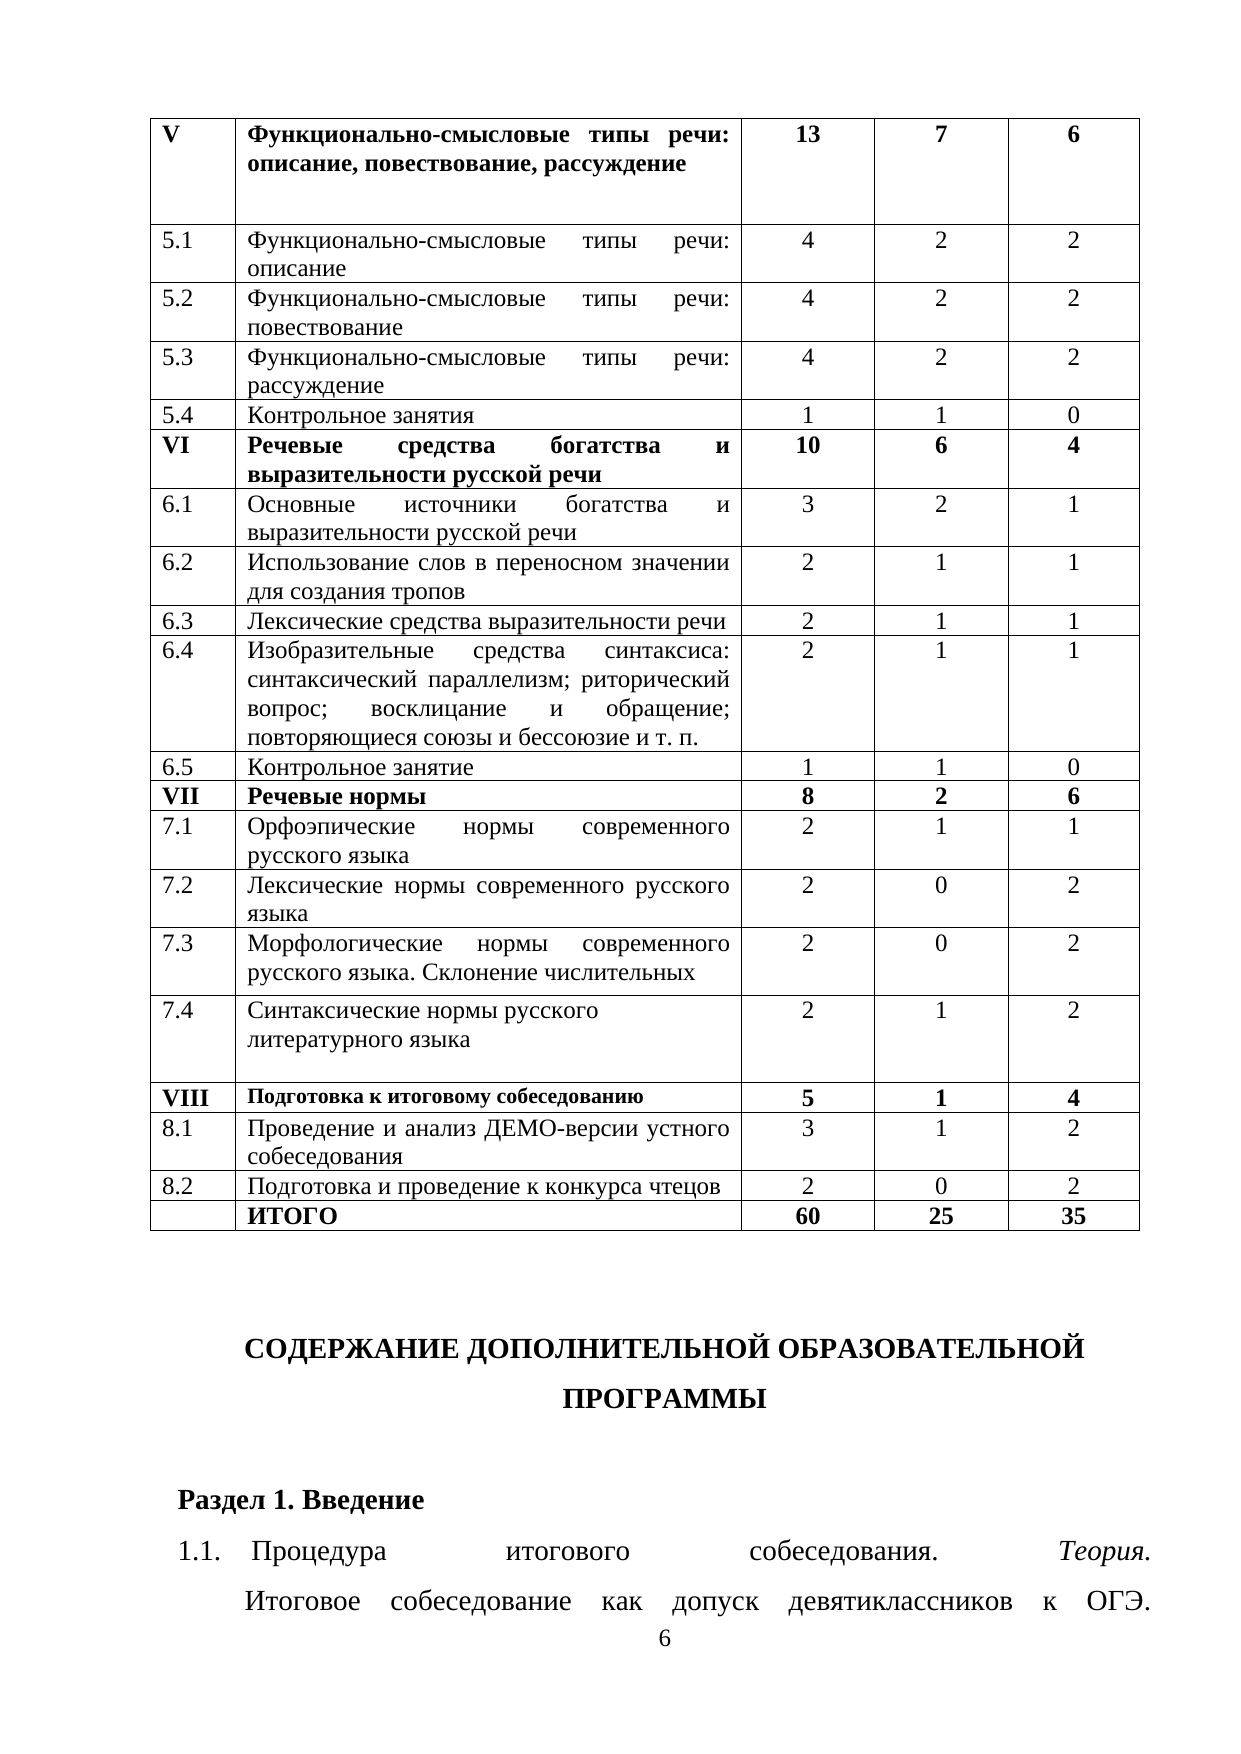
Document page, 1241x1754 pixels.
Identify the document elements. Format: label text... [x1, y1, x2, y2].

table_cell 2 [742, 1171, 874, 1200]
table_cell 6 [1009, 119, 1139, 224]
table_cell Подготовка к итоговому собеседованию [236, 1083, 741, 1112]
table_cell 6.2 [151, 547, 235, 605]
table_cell 8.2 [151, 1171, 235, 1200]
table_cell 60 [742, 1201, 874, 1230]
table_cell 8 [742, 781, 874, 810]
table_cell 4 [742, 342, 874, 399]
table_cell 6 [1009, 781, 1139, 810]
table_cell 35 [1009, 1201, 1139, 1230]
table_cell 2 [1009, 283, 1139, 341]
table_cell Функционально-смысловые типы речи: описание, повествование, рассуждение [236, 119, 741, 224]
table_cell 6.1 [151, 489, 235, 546]
table_cell 1 [875, 1083, 1008, 1112]
table_cell 2 [1009, 1113, 1139, 1170]
table_cell 5.1 [151, 225, 235, 282]
table_cell 2 [1009, 1171, 1139, 1200]
table_cell 4 [742, 225, 874, 282]
table_cell 4 [1009, 430, 1139, 488]
table_cell Функционально-смысловые типы речи: повествование [236, 283, 741, 341]
table_cell Основные источники богатства и выразительности русской речи [236, 489, 741, 546]
table_cell 2 [875, 283, 1008, 341]
table_cell 2 [742, 636, 874, 751]
table_cell 8.1 [151, 1113, 235, 1170]
table_cell 2 [742, 547, 874, 605]
table_cell Синтаксические нормы русского литературного языка [236, 996, 741, 1082]
table_cell 7.4 [151, 996, 235, 1082]
table_cell 2 [742, 811, 874, 869]
table_cell 2 [742, 870, 874, 927]
table_cell [151, 1201, 235, 1230]
table_cell 5.4 [151, 400, 235, 429]
table_cell 6.5 [151, 752, 235, 780]
table_cell 2 [875, 225, 1008, 282]
table_cell Функционально-смысловые типы речи: рассуждение [236, 342, 741, 399]
table_cell 1 [875, 636, 1008, 751]
table_cell Орфоэпические нормы современного русского языка [236, 811, 741, 869]
table_cell 0 [875, 870, 1008, 927]
table_cell 7.3 [151, 928, 235, 994]
table_cell 2 [742, 606, 874, 634]
table_cell Лексические нормы современного русского языка [236, 870, 741, 927]
table_cell Использование слов в переносном значении для создания тропов [236, 547, 741, 605]
table_cell 1 [1009, 547, 1139, 605]
table_cell 0 [1009, 752, 1139, 780]
table_cell 1 [1009, 606, 1139, 634]
table_cell 0 [1009, 400, 1139, 429]
table_cell 7.2 [151, 870, 235, 927]
table_cell 1 [875, 811, 1008, 869]
table_cell Подготовка и проведение к конкурса чтецов [236, 1171, 741, 1200]
table_cell Лексические средства выразительности речи [236, 606, 741, 634]
table_cell 1 [875, 547, 1008, 605]
table_cell 1 [1009, 811, 1139, 869]
table_cell Контрольное занятия [236, 400, 741, 429]
table_cell 5 [742, 1083, 874, 1112]
table_cell 6 [875, 430, 1008, 488]
table_cell V [151, 119, 235, 224]
table_cell 1 [742, 400, 874, 429]
table_cell 1 [742, 752, 874, 780]
table_cell Проведение и анализ ДЕМО-версии устного собеседования [236, 1113, 741, 1170]
table_cell Морфологические нормы современного русского языка. Склонение числительных [236, 928, 741, 994]
table_cell 2 [1009, 342, 1139, 399]
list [177, 1533, 1152, 1616]
table_cell 7.1 [151, 811, 235, 869]
table_cell 10 [742, 430, 874, 488]
table_cell 4 [742, 283, 874, 341]
table_cell 1 [875, 752, 1008, 780]
table_cell 1 [1009, 636, 1139, 751]
table_cell 2 [1009, 928, 1139, 994]
table_cell 6.3 [151, 606, 235, 634]
table_cell 13 [742, 119, 874, 224]
table_cell 3 [742, 489, 874, 546]
table_cell 0 [875, 1171, 1008, 1200]
table_cell 2 [742, 928, 874, 994]
table_cell Контрольное занятие [236, 752, 741, 780]
table_cell Речевые нормы [236, 781, 741, 810]
table_cell 2 [875, 342, 1008, 399]
table_cell 6.4 [151, 636, 235, 751]
table_cell 7 [875, 119, 1008, 224]
table_cell Функционально-смысловые типы речи: описание [236, 225, 741, 282]
table_cell 25 [875, 1201, 1008, 1230]
table_cell 5.2 [151, 283, 235, 341]
table_cell 2 [1009, 870, 1139, 927]
table_cell 4 [1009, 1083, 1139, 1112]
table_cell 2 [875, 781, 1008, 810]
text Раздел 1. Введение [177, 1482, 1152, 1516]
table_cell 1 [875, 400, 1008, 429]
table_cell 2 [1009, 225, 1139, 282]
table_cell 2 [1009, 996, 1139, 1082]
table_cell 5.3 [151, 342, 235, 399]
table_cell Речевые средства богатства и выразительности русской речи [236, 430, 741, 488]
table_cell 1 [1009, 489, 1139, 546]
table_cell Изобразительные средства синтаксиса: синтаксический параллелизм; риторический вопрос; восклицание и обращение; повторяющиеся союзы и бессоюзие и т. п. [236, 636, 741, 751]
table_cell VIII [151, 1083, 235, 1112]
table_cell 1 [875, 1113, 1008, 1170]
table_cell VII [151, 781, 235, 810]
table_cell 3 [742, 1113, 874, 1170]
table_cell 1 [875, 996, 1008, 1082]
table_cell 1 [875, 606, 1008, 634]
table_cell ИТОГО [236, 1201, 741, 1230]
text СОДЕРЖАНИЕ ДОПОЛНИТЕЛЬНОЙ ОБРАЗОВАТЕЛЬНОЙ ПРОГРАММЫ [177, 1331, 1152, 1415]
table_cell 2 [875, 489, 1008, 546]
table_cell 2 [742, 996, 874, 1082]
table_cell VI [151, 430, 235, 488]
table_cell 0 [875, 928, 1008, 994]
